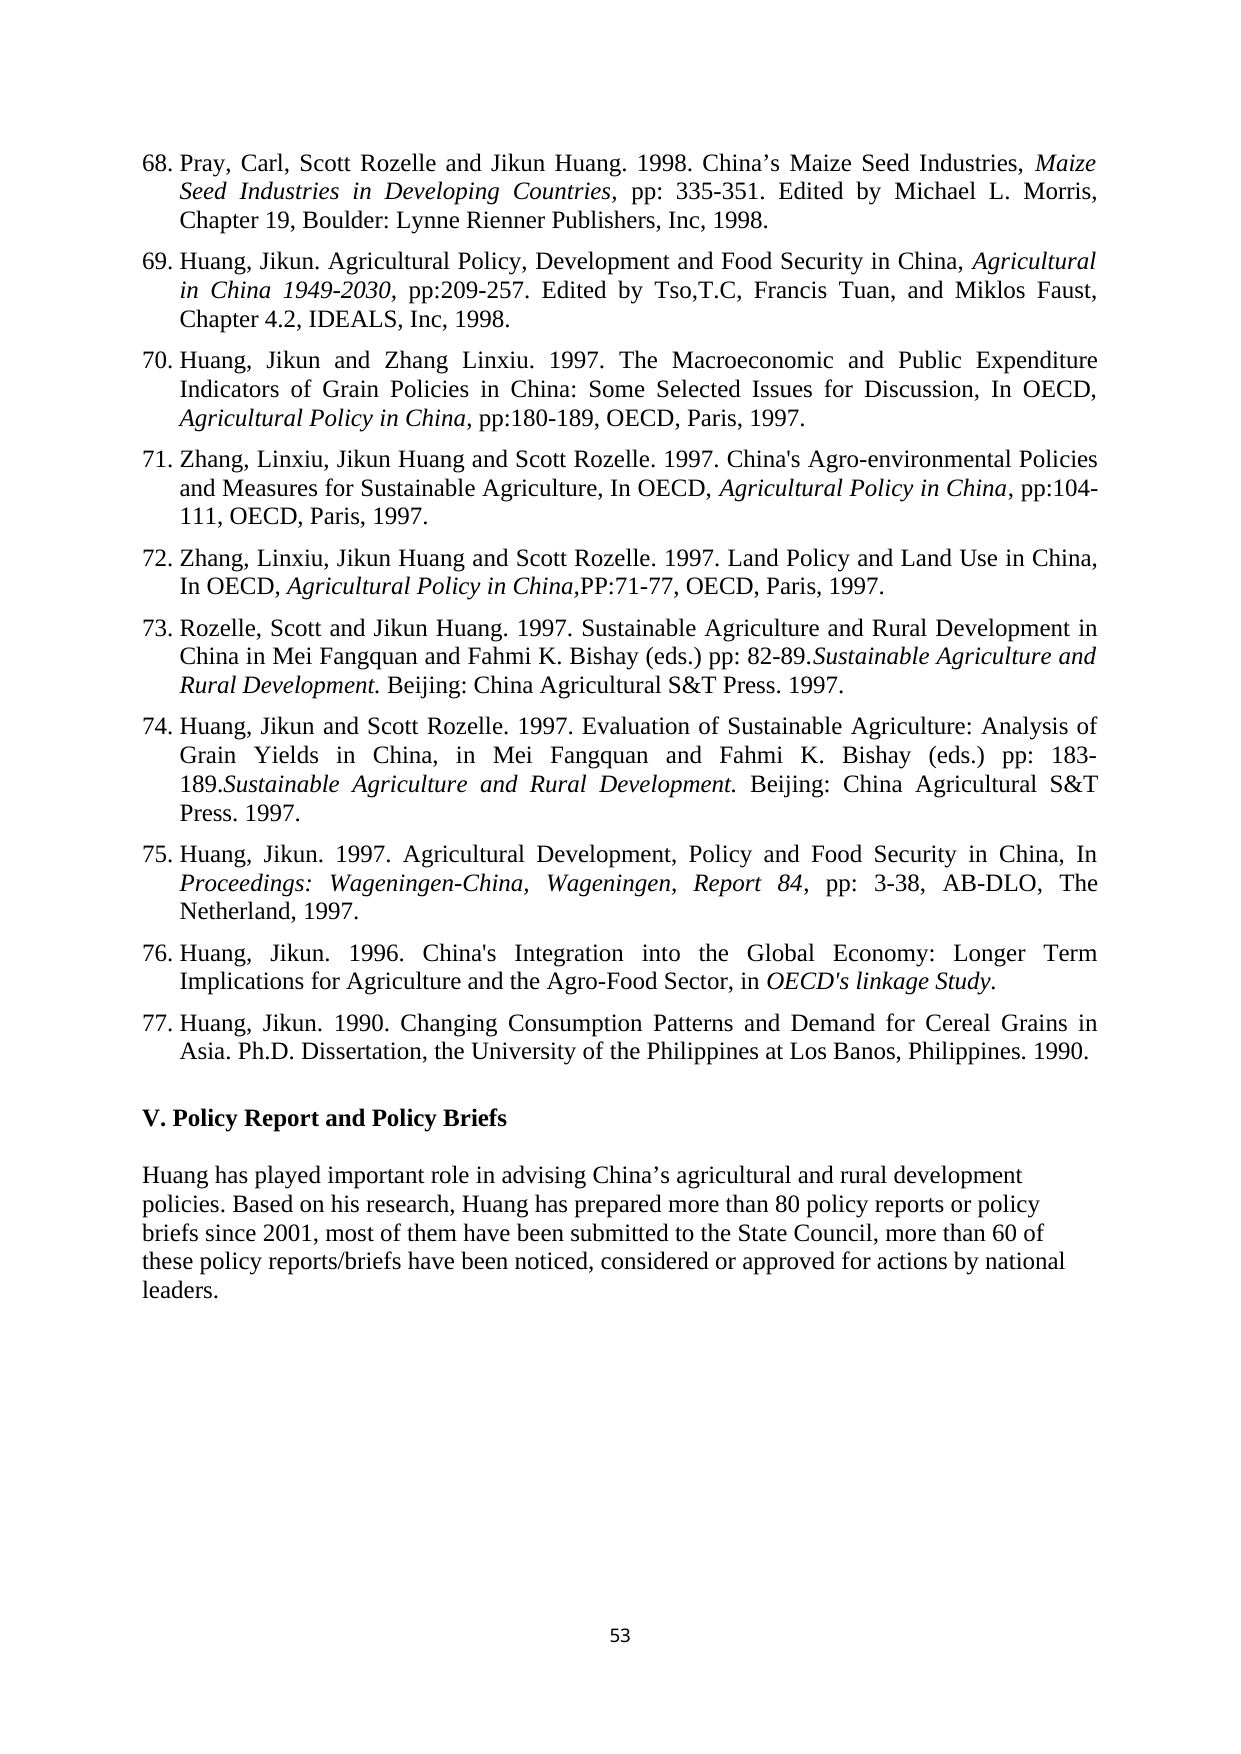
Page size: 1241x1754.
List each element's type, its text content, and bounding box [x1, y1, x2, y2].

list Huang, Jikun. 1997. Agricultural Development, Policy and Food Security in China, In Proceedings: Wageningen-China, Wageningen, Report 84, pp: 3-38, AB-DLO, The Netherland, 1997. [142, 839, 1098, 925]
text V. Policy Report and Policy Briefs [142, 1103, 1098, 1131]
list Huang, Jikun and Zhang Linxiu. 1997. The Macroeconomic and Public Expenditure Indicators of Grain Policies in China: Some Selected Issues for Discussion, In OECD, Agricultural Policy in China, pp:180-189, OECD, Paris, 1997. [142, 345, 1098, 431]
list Huang, Jikun. 1990. Changing Consumption Patterns and Demand for Cereal Grains in Asia. Ph.D. Dissertation, the University of the Philippines at Los Banos, Philippines. 1990. [142, 1008, 1098, 1065]
list Zhang, Linxiu, Jikun Huang and Scott Rozelle. 1997. China's Agro-environmental Policies and Measures for Sustainable Agriculture, In OECD, Agricultural Policy in China, pp:104-111, OECD, Paris, 1997. [142, 444, 1098, 530]
list Rozelle, Scott and Jikun Huang. 1997. Sustainable Agriculture and Rural Development in China in Mei Fangquan and Fahmi K. Bishay (eds.) pp: 82-89.Sustainable Agriculture and Rural Development. Beijing: China Agricultural S&T Press. 1997. [142, 613, 1098, 699]
text Huang has played important role in advising China’s agricultural and rural development policies. Based on his research, Huang has prepared more than 80 policy reports or policy briefs since 2001, most of them have been submitted to the State Council, more than 60 of these policy reports/briefs have been noticed, considered or approved for actions by national leaders. [142, 1160, 1098, 1304]
list Huang, Jikun. 1996. China's Integration into the Global Economy: Longer Term Implications for Agriculture and the Agro-Food Sector, in OECD's linkage Study. [142, 938, 1098, 995]
list Huang, Jikun. Agricultural Policy, Development and Food Security in China, Agricultural in China 1949-2030, pp:209-257. Edited by Tso,T.C, Francis Tuan, and Miklos Faust, Chapter 4.2, IDEALS, Inc, 1998. [142, 246, 1098, 333]
list Huang, Jikun and Scott Rozelle. 1997. Evaluation of Sustainable Agriculture: Analysis of Grain Yields in China, in Mei Fangquan and Fahmi K. Bishay (eds.) pp: 183-189.Sustainable Agriculture and Rural Development. Beijing: China Agricultural S&T Press. 1997. [142, 711, 1098, 826]
list Pray, Carl, Scott Rozelle and Jikun Huang. 1998. China’s Maize Seed Industries, Maize Seed Industries in Developing Countries, pp: 335-351. Edited by Michael L. Morris, Chapter 19, Boulder: Lynne Rienner Publishers, Inc, 1998. [142, 148, 1098, 234]
list Zhang, Linxiu, Jikun Huang and Scott Rozelle. 1997. Land Policy and Land Use in China, In OECD, Agricultural Policy in China,PP:71-77, OECD, Paris, 1997. [142, 543, 1098, 600]
